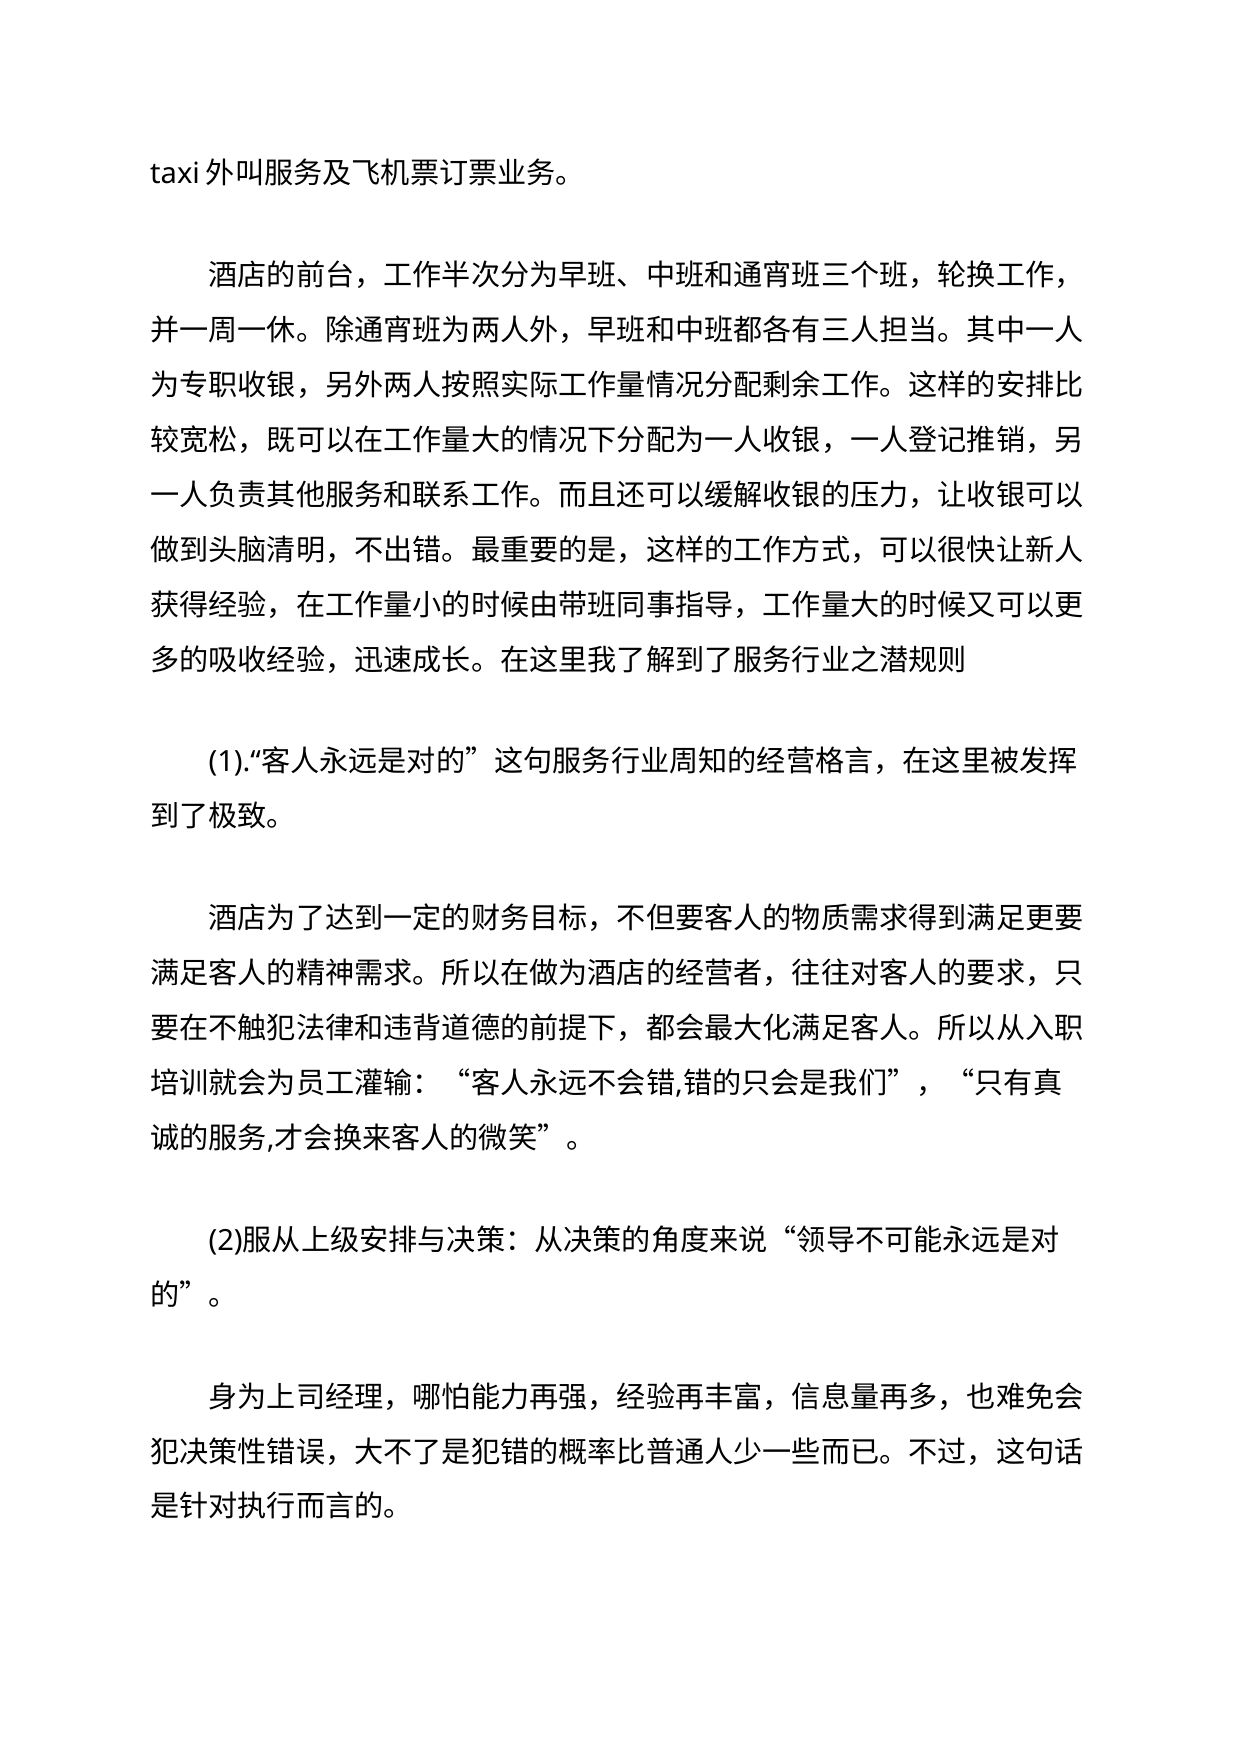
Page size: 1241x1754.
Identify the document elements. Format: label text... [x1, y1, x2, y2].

text 酒店的前台，工作半次分为早班、中班和通宵班三个班，轮换工作，并一周一休。除通宵班为两人外，早班和中班都各有三人担当。其中一人为专职收银，另外两人按照实际工作量情况分配剩余工作。这样的安排比较宽松，既可以在工作量大的情况下分配为一人收银，一人登记推销，另一人负责其他服务和联系工作。而且还可以缓解收银的压力，让收银可以做到头脑清明，不出错。最重要的是，这样的工作方式，可以很快让新人获得经验，在工作量小的时候由带班同事指导，工作量大的时候又可以更多的吸收经验，迅速成长。在这里我了解到了服务行业之潜规则 [150, 252, 1090, 678]
text 身为上司经理，哪怕能力再强，经验再丰富，信息量再多，也难免会犯决策性错误，大不了是犯错的概率比普通人少一些而已。不过，这句话是针对执行而言的。 [150, 1373, 1090, 1525]
text (1).“客人永远是对的”这句服务行业周知的经营格言，在这里被发挥到了极致。 [150, 738, 1090, 835]
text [150, 150, 1090, 192]
text 酒店为了达到一定的财务目标，不但要客人的物质需求得到满足更要满足客人的精神需求。所以在做为酒店的经营者，往往对客人的要求，只要在不触犯法律和违背道德的前提下，都会最大化满足客人。所以从入职培训就会为员工灌输：“客人永远不会错,错的只会是我们”，“只有真诚的服务,才会换来客人的微笑”。 [150, 895, 1090, 1157]
text (2)服从上级安排与决策：从决策的角度来说“领导不可能永远是对的”。 [150, 1216, 1090, 1314]
